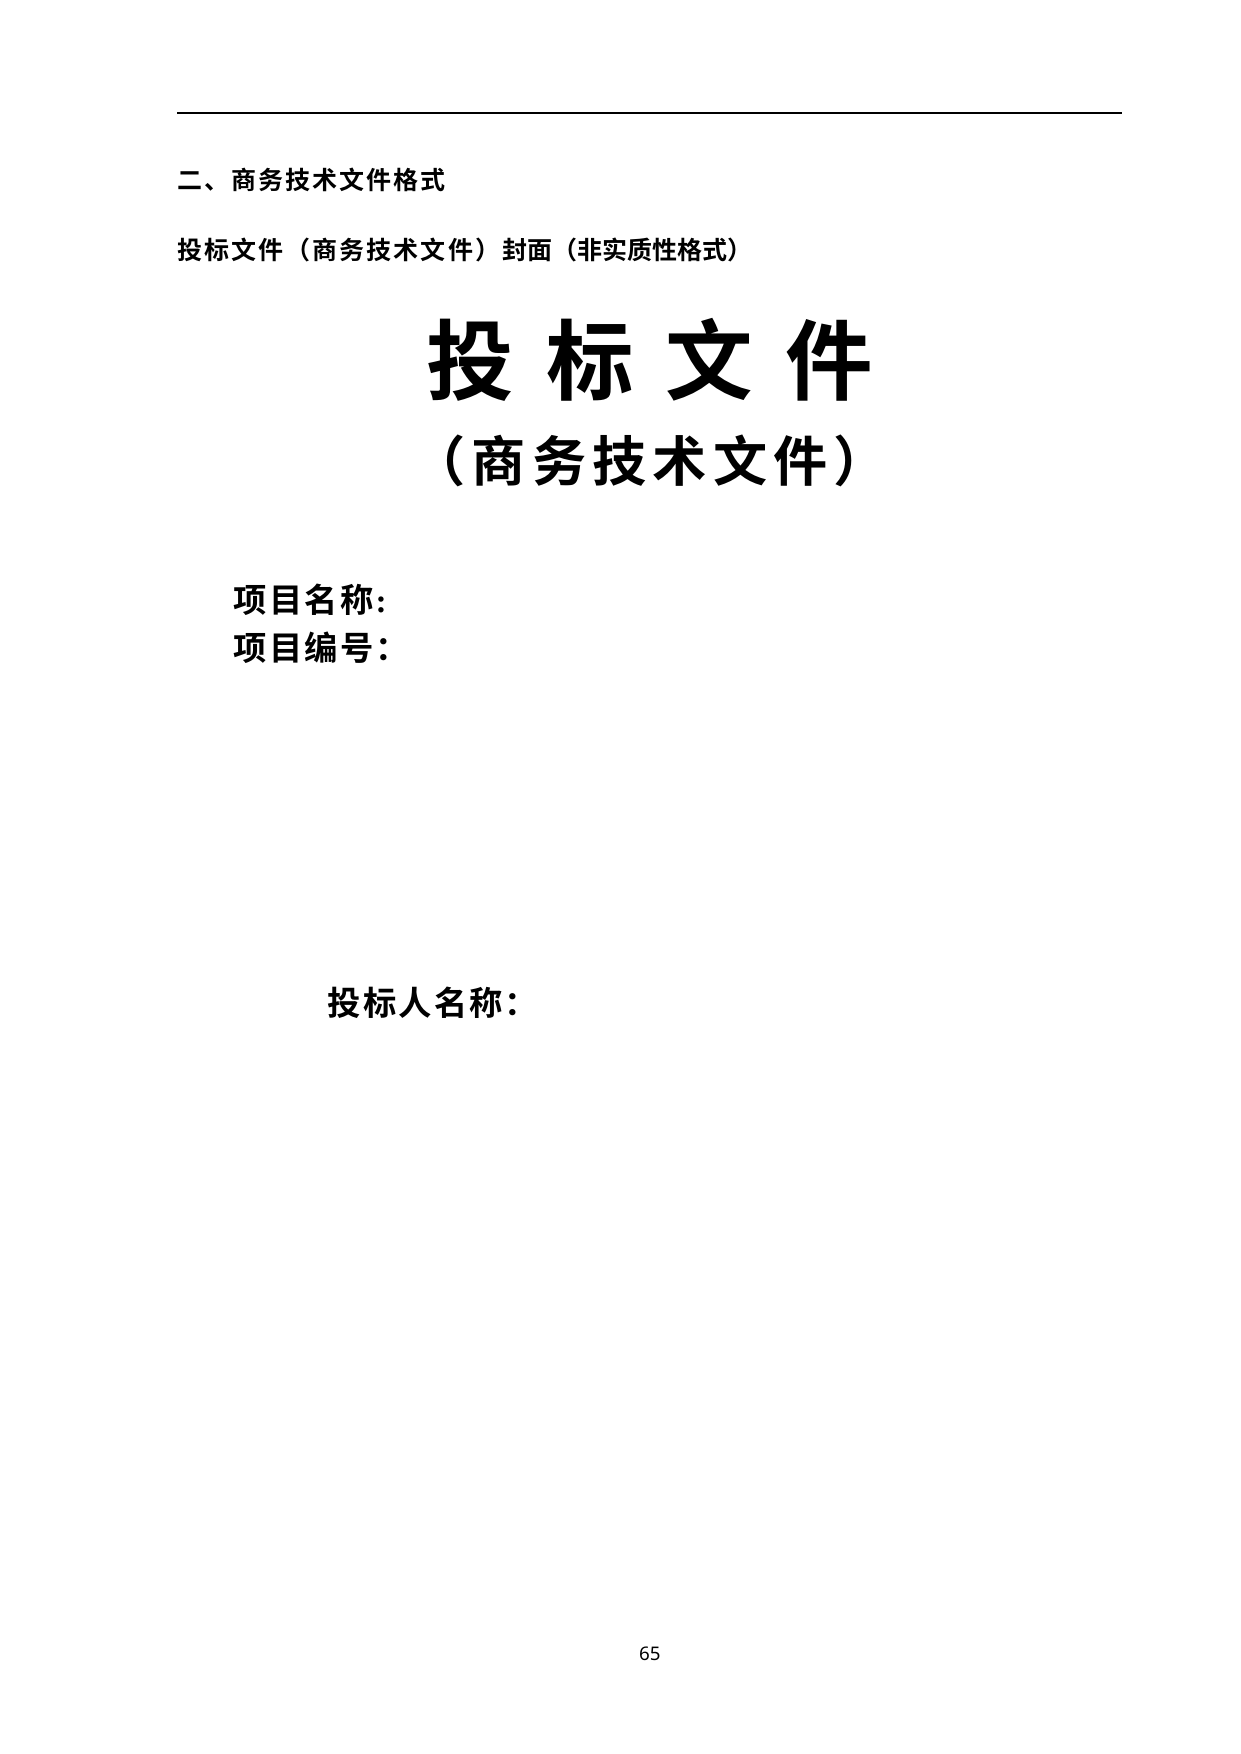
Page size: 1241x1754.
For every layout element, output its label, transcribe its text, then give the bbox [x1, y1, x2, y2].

text 投标人名称： [177, 977, 1122, 1025]
text 项目名称: [177, 574, 1122, 622]
text 投 标 文 件 [177, 292, 1122, 419]
text 投标文件（商务技术文件）封面（非实质性格式） [177, 231, 1122, 267]
text 二、商务技术文件格式 [177, 160, 1122, 196]
text 项目编号： [177, 622, 1122, 670]
text （商务技术文件） [177, 419, 1122, 497]
